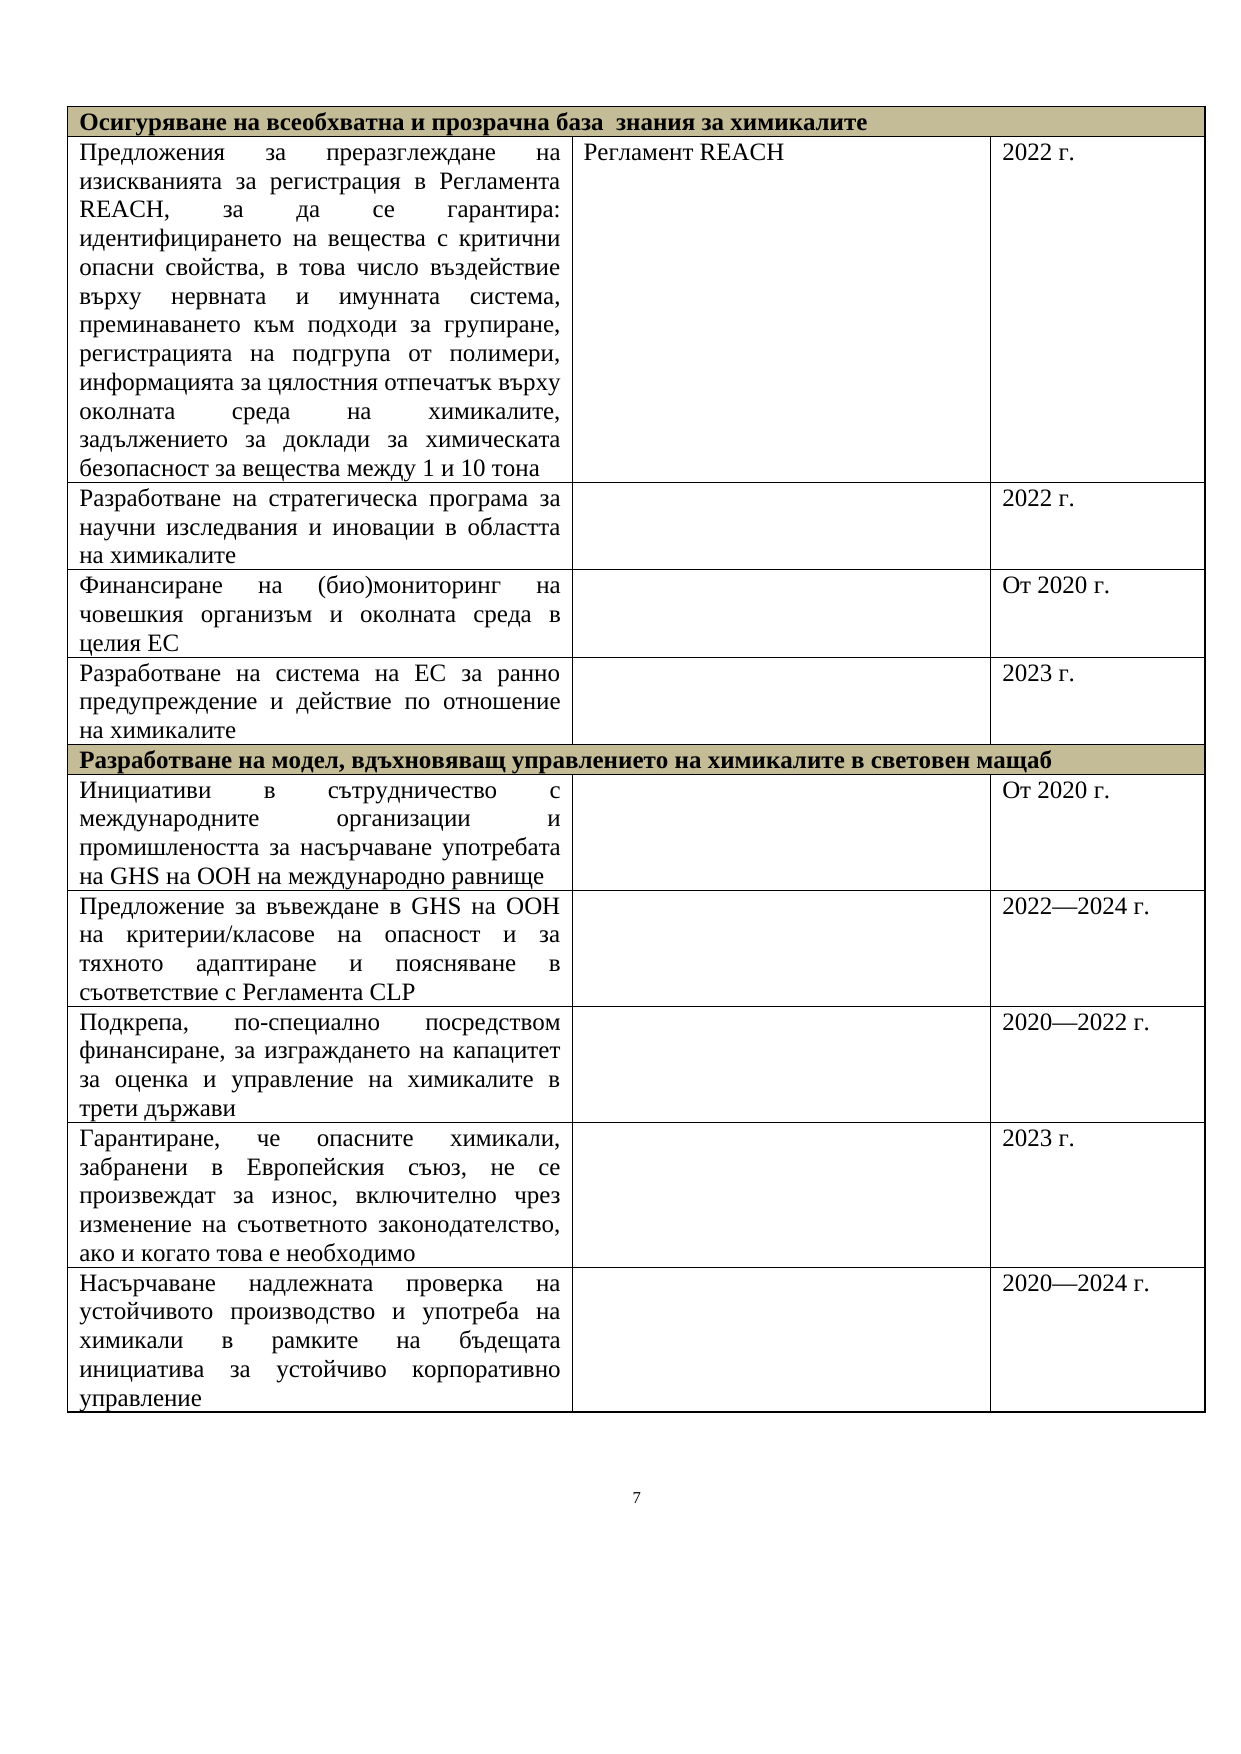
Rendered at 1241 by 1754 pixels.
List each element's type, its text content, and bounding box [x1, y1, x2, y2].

table_cell [573, 1268, 990, 1411]
table_cell Подкрепа, по-специално посредством финансиране, за изграждането на капацитет за оценка и управление на химикалите в трети държави [68, 1007, 572, 1122]
table_cell [573, 483, 990, 569]
table_cell [573, 570, 990, 657]
table_cell Предложения за преразглеждане на изискванията за регистрация в Регламента REACH, за да се гарантира: идентифицирането на вещества с критични опасни свойства, в това число въздействие върху нервната и имунната система, преминаването към подходи за групиране, регистрацията на подгрупа от полимери, информацията за цялостния отпечатък върху околната среда на химикалите, задължението за доклади за химическата безопасност за вещества между 1 и 10 тона [68, 137, 572, 482]
table_cell Разработване на система на ЕС за ранно предупреждение и действие по отношение на химикалите [68, 658, 572, 744]
table_cell Разработване на модел, вдъхновяващ управлението на химикалите в световен мащаб [68, 745, 1204, 774]
table_cell [573, 891, 990, 1006]
table_cell [573, 1007, 990, 1122]
table_cell Разработване на стратегическа програма за научни изследвания и иновации в областта на химикалите [68, 483, 572, 569]
table_cell Насърчаване надлежната проверка на устойчивото производство и употреба на химикали в рамките на бъдещата инициатива за устойчиво корпоративно управление [68, 1268, 572, 1411]
table_cell [573, 775, 990, 890]
table_cell 2022 г. [991, 483, 1204, 569]
table_cell Регламент REACH [573, 137, 990, 482]
table_cell 2023 г. [991, 1123, 1204, 1267]
table_cell [573, 658, 990, 744]
table_cell Предложение за въвеждане в GHS на ООН на критерии/класове на опасност и за тяхното адаптиране и поясняване в съответствие с Регламента CLP [68, 891, 572, 1006]
table_cell 2020—2024 г. [991, 1268, 1204, 1411]
table_cell Гарантиране, че опасните химикали, забранени в Европейския съюз, не се произвеждат за износ, включително чрез изменение на съответното законодателство, ако и когато това е необходимо [68, 1123, 572, 1267]
table_cell 2022 г. [991, 137, 1204, 482]
table_cell 2020—2022 г. [991, 1007, 1204, 1122]
table_cell 2022—2024 г. [991, 891, 1204, 1006]
table_cell Осигуряване на всеобхватна и прозрачна база знания за химикалите [68, 107, 1204, 136]
table_cell [573, 1123, 990, 1267]
table_cell Финансиране на (био)мониторинг на човешкия организъм и околната среда в целия ЕС [68, 570, 572, 657]
table_cell От 2020 г. [991, 570, 1204, 657]
table_cell Инициативи в сътрудничество с международните организации и промишлеността за насърчаване употребата на GHS на ООН на международно равнище [68, 775, 572, 890]
table_cell От 2020 г. [991, 775, 1204, 890]
table_cell 2023 г. [991, 658, 1204, 744]
